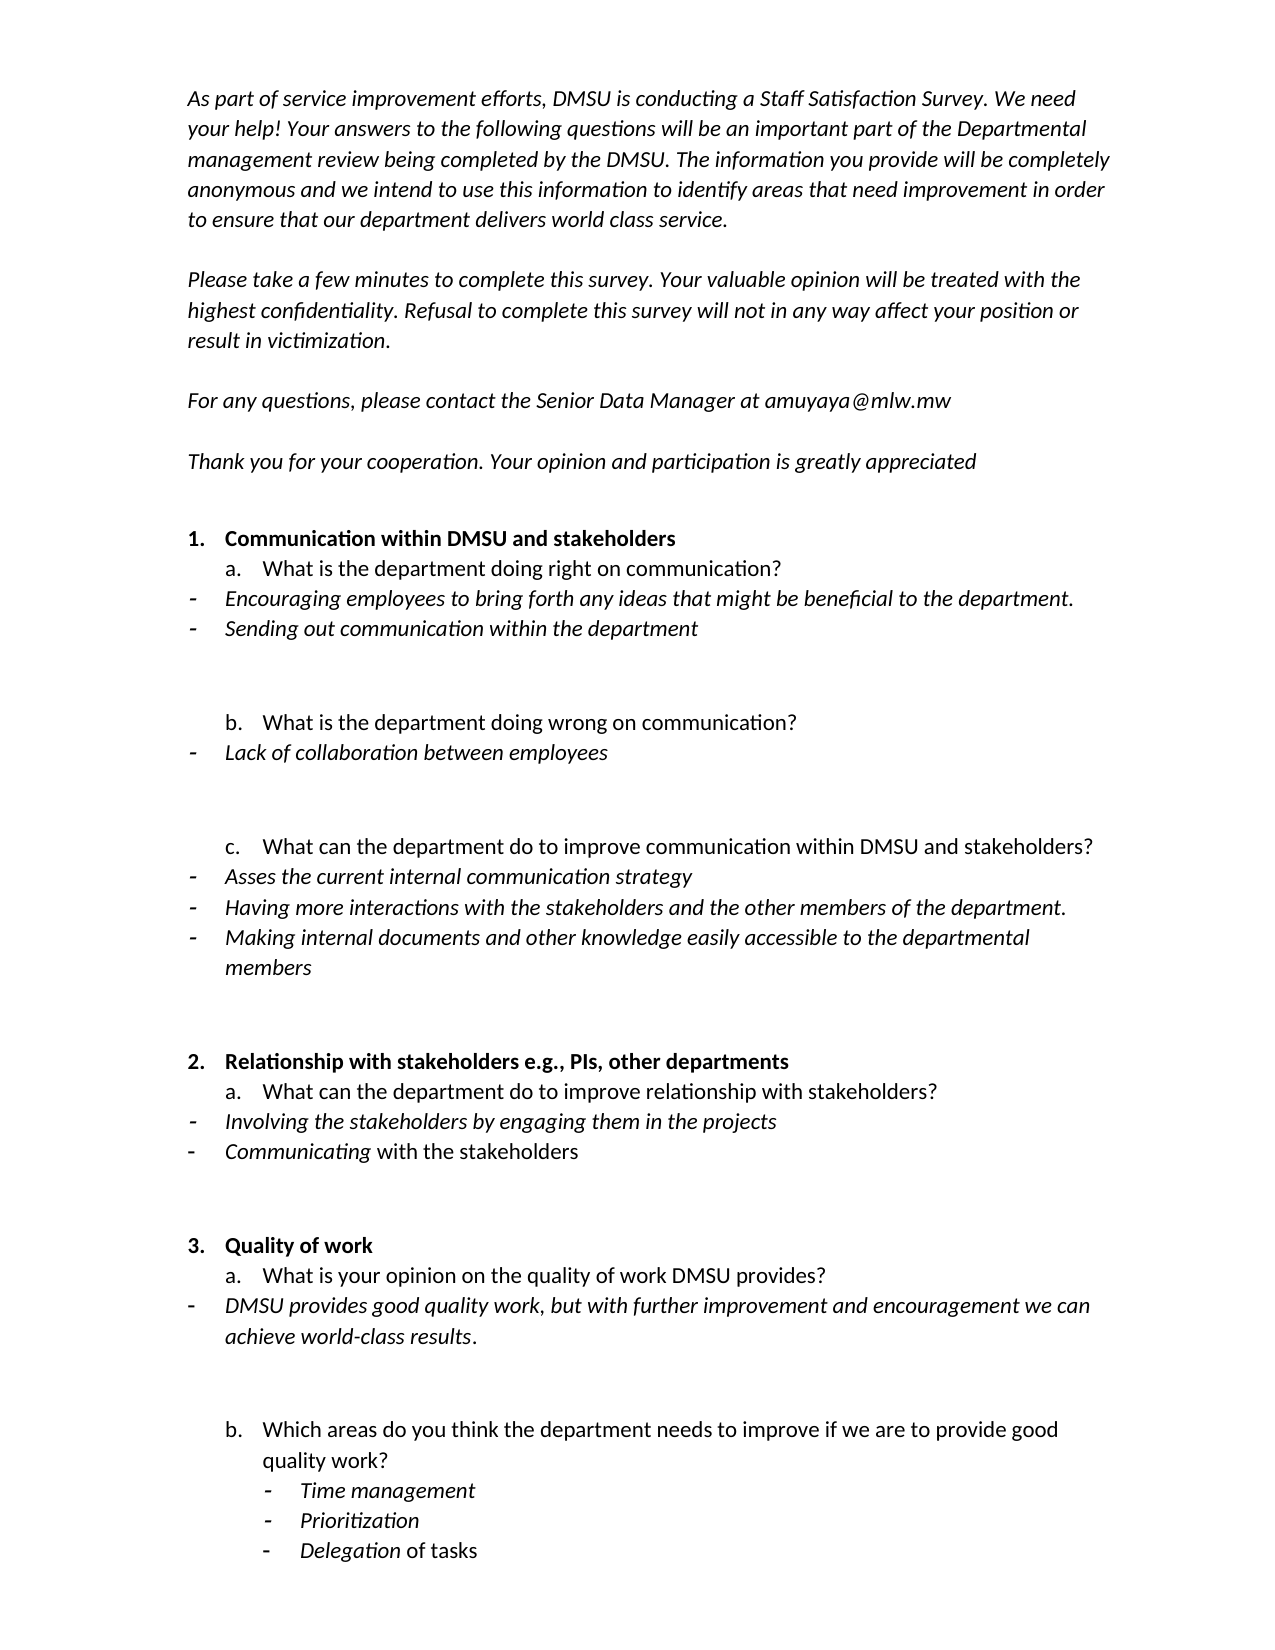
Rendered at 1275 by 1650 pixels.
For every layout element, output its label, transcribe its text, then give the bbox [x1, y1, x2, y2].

list Quality of work [187, 1231, 1125, 1259]
list Involving the stakeholders by engaging them in the projects [187, 1107, 1125, 1135]
list Prioritization [262, 1506, 1125, 1534]
list Sending out communication within the department [187, 614, 1125, 643]
text As part of service improvement efforts, DMSU is conducting a Staff Satisfaction Survey. We need your help! Your answers to the following questions will be an important part of the Departmental management review being completed by the DMSU. The information you provide will be completely anonymous and we intend to use this information to identify areas that need improvement in order to ensure that our department delivers world class service. Please take a few minutes to complete this survey. Your valuable opinion will be treated with the highest confidentiality. Refusal to complete this survey will not in any way affect your position or result in victimization. For any questions, please contact the Senior Data Manager at amuyaya@mlw.mw Thank you for your cooperation. Your opinion and participation is greatly appreciated [187, 84, 1125, 475]
list Communicating with the stakeholders [187, 1137, 1125, 1166]
list Time management [262, 1476, 1125, 1504]
list What is the department doing wrong on communication? [225, 708, 1125, 736]
list Communication within DMSU and stakeholders [187, 524, 1125, 552]
list What is your opinion on the quality of work DMSU provides? [225, 1261, 1125, 1289]
list Which areas do you think the department needs to improve if we are to provide good quality work? [225, 1416, 1125, 1474]
list Relationship with stakeholders e.g., PIs, other departments [187, 1047, 1125, 1075]
list Making internal documents and other knowledge easily accessible to the departmental members [187, 923, 1125, 981]
list Encouraging employees to bring forth any ideas that might be beneficial to the department. [187, 584, 1125, 612]
list Asses the current internal communication strategy [187, 862, 1125, 891]
list What can the department do to improve relationship with stakeholders? [225, 1077, 1125, 1105]
list Lack of collaboration between employees [187, 738, 1125, 767]
list DMSU provides good quality work, but with further improvement and encouragement we can achieve world-class results. [187, 1292, 1125, 1350]
list What is the department doing right on communication? [225, 554, 1125, 582]
list Having more interactions with the stakeholders and the other members of the department. [187, 893, 1125, 921]
list Delegation of tasks [262, 1536, 1125, 1564]
list What can the department do to improve communication within DMSU and stakeholders? [225, 832, 1125, 860]
